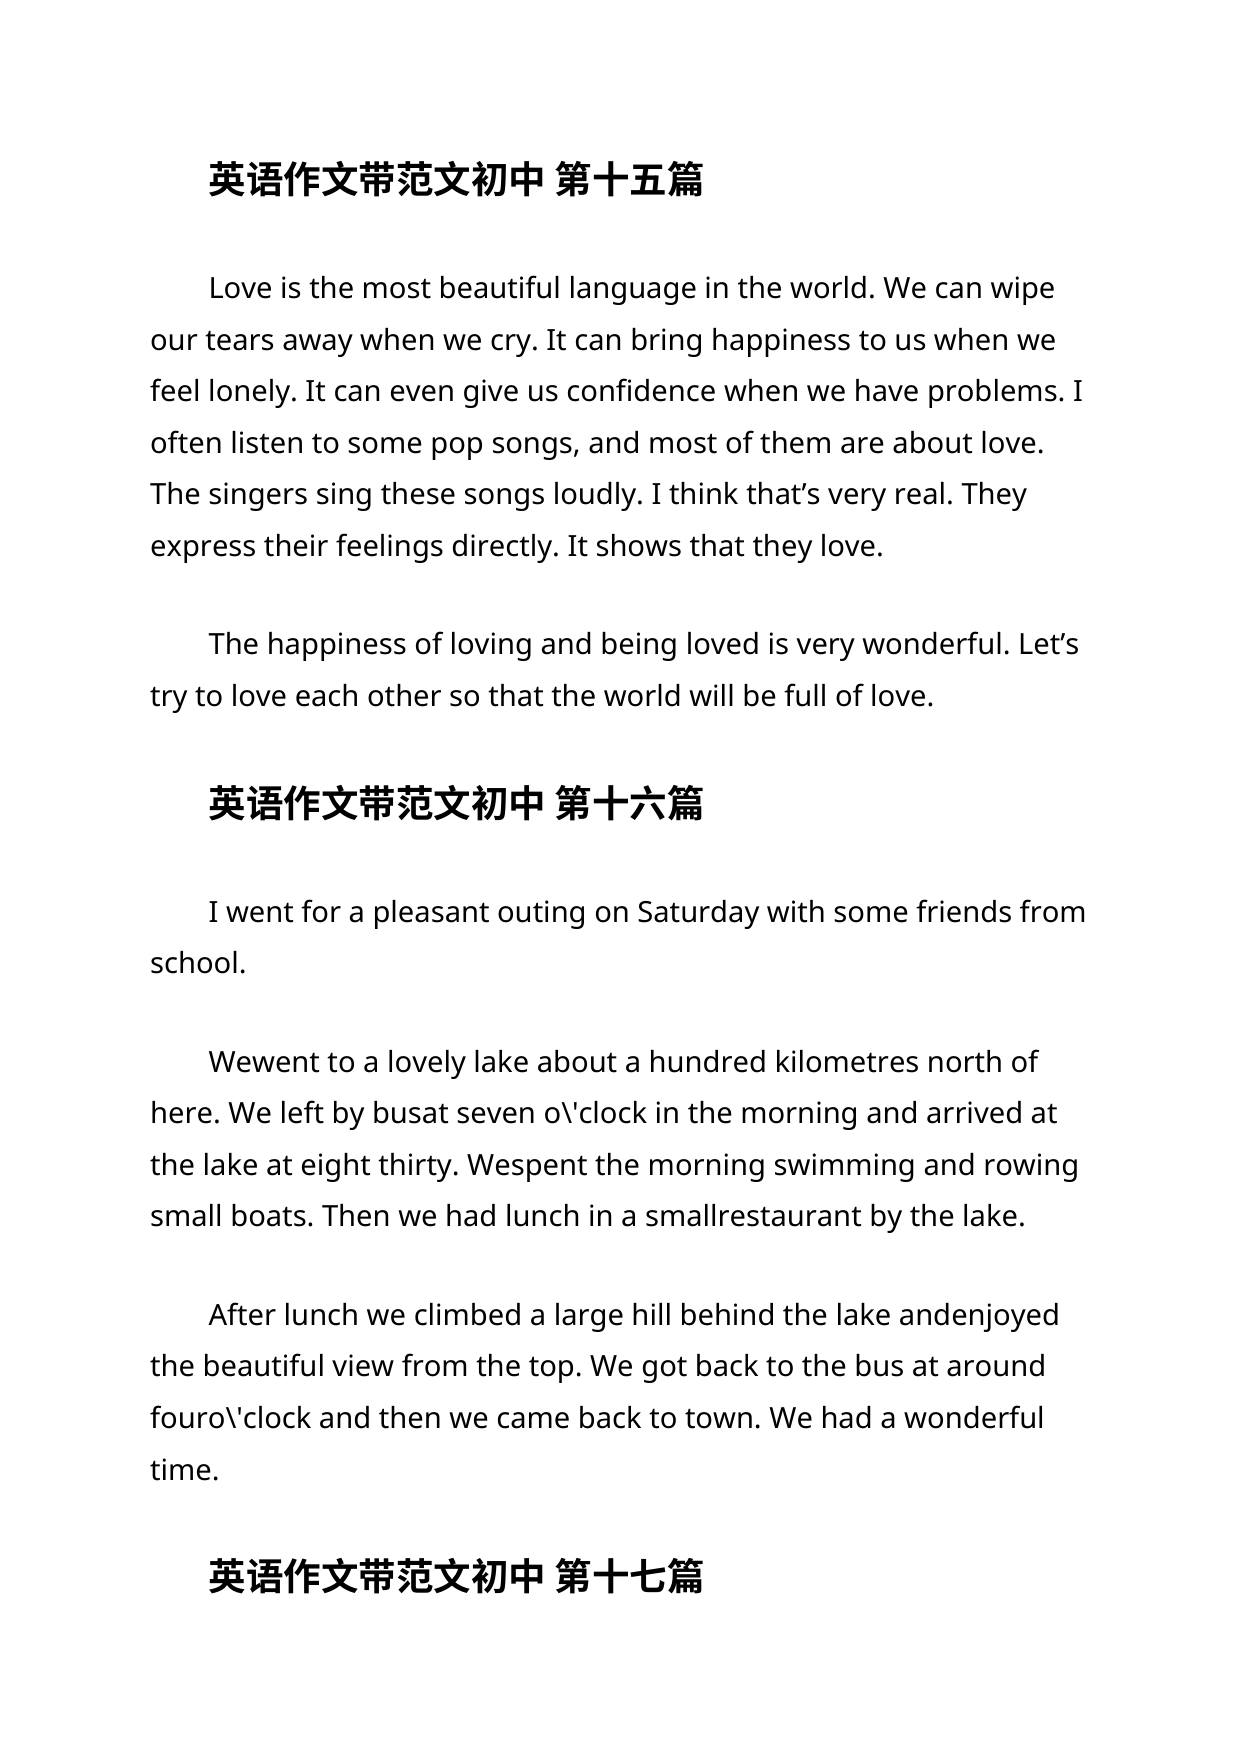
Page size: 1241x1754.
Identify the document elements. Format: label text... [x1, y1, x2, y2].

text 英语作文带范文初中 第十七篇 [150, 1547, 1090, 1602]
text I went for a pleasant outing on Saturday with some friends from school. [150, 891, 1090, 982]
text After lunch we climbed a large hill behind the lake andenjoyed the beautiful view from the top. We got back to the bus at around fouro\'clock and then we came back to town. We had a wonderful time. [150, 1294, 1090, 1488]
text Wewent to a lovely lake about a hundred kilometres north of here. We left by busat seven o\'clock in the morning and arrived at the lake at eight thirty. Wespent the morning swimming and rowing small boats. Then we had lunch in a smallrestaurant by the lake. [150, 1041, 1090, 1235]
text Love is the most beautiful language in the world. We can wipe our tears away when we cry. It can bring happiness to us when we feel lonely. It can even give us confidence when we have problems. I often listen to some pop songs, and most of them are about love. The singers sing these songs loudly. I think that’s very real. They express their feelings directly. It shows that they love. [150, 267, 1090, 565]
text 英语作文带范文初中 第十五篇 [150, 150, 1090, 204]
text The happiness of loving and being loved is very wonderful. Let’s try to love each other so that the world will be full of love. [150, 624, 1090, 715]
text 英语作文带范文初中 第十六篇 [150, 774, 1090, 828]
